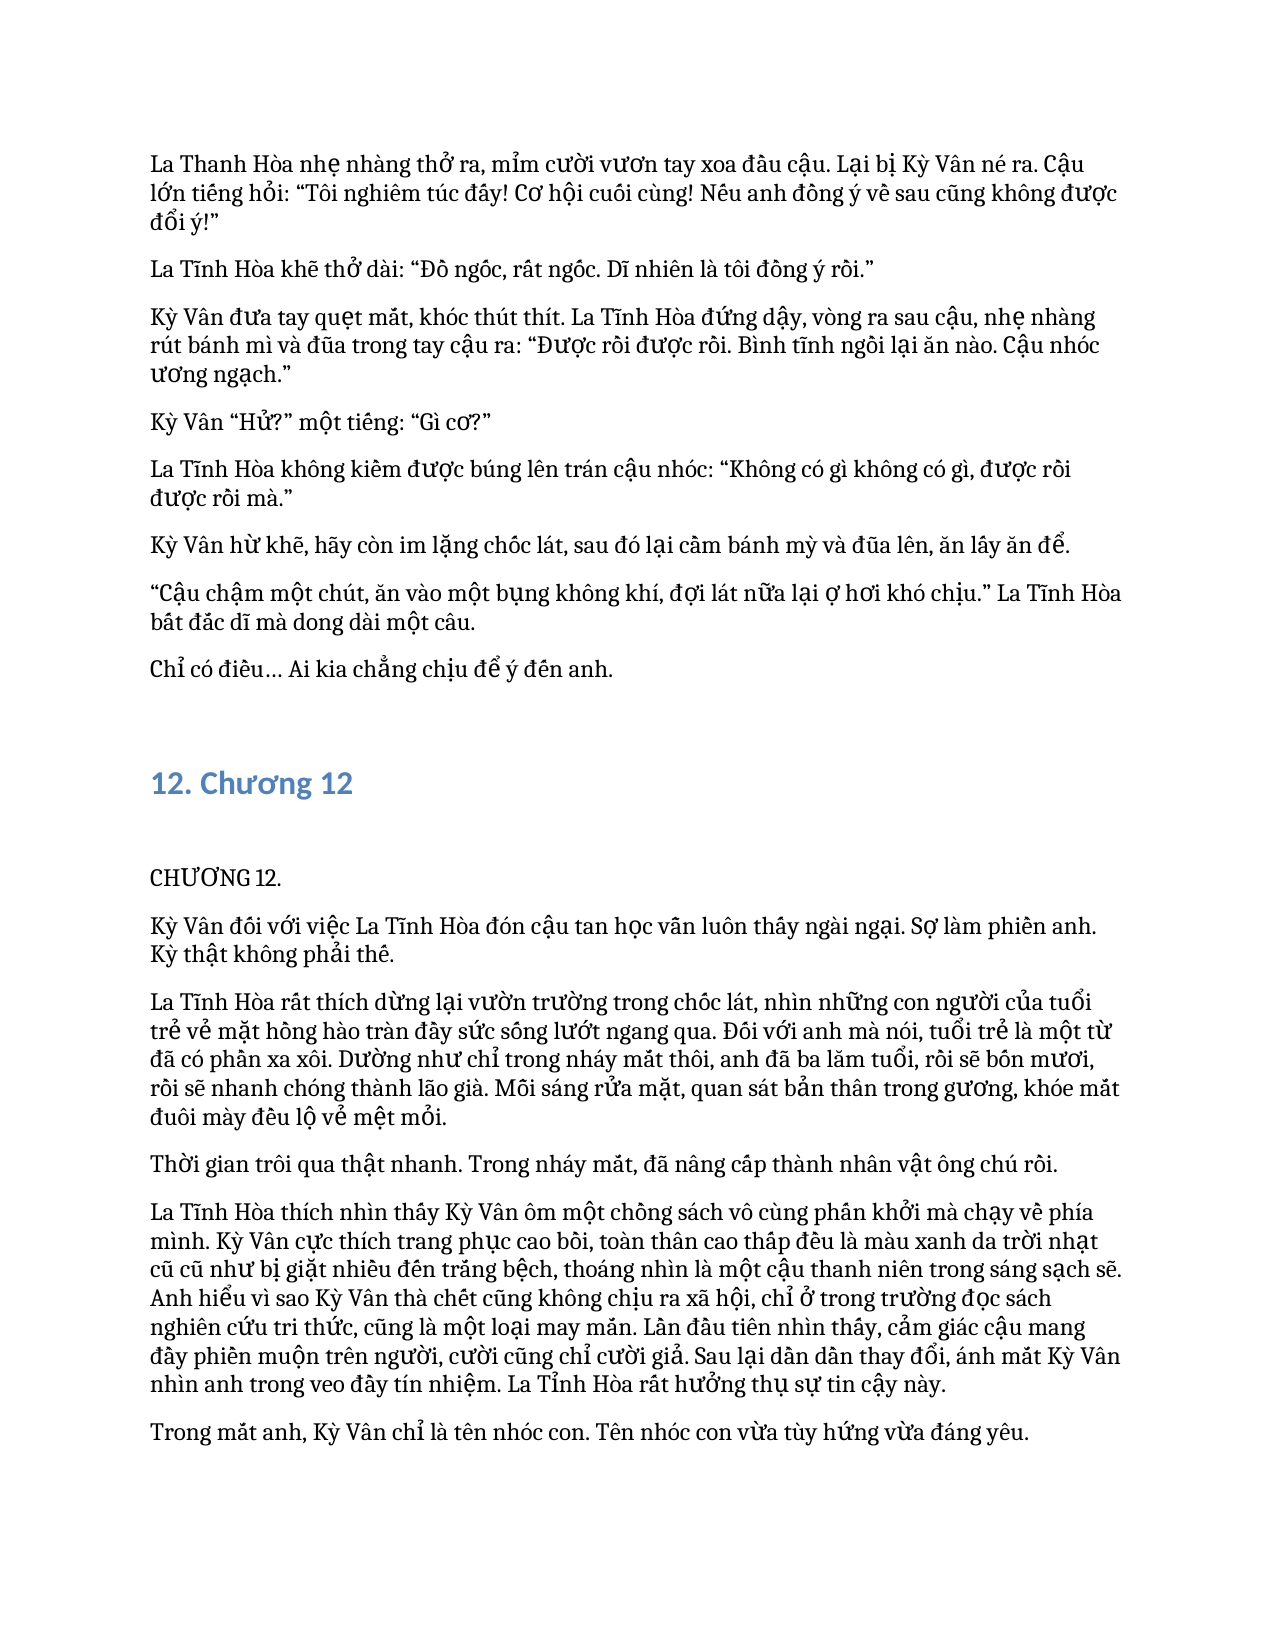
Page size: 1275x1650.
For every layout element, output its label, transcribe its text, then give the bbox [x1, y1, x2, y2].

text Kỳ Vân hừ khẽ, hãy còn im lặng chốc lát, sau đó lại cầm bánh mỳ và đũa lên, ăn lấy ăn để. [150, 531, 1125, 560]
text La Tĩnh Hòa không kiềm được búng lên trán cậu nhóc: “Không có gì không có gì, được rồi được rồi mà.” [150, 455, 1125, 512]
subtitle 12. Chương 12 [150, 762, 1125, 803]
text Thời gian trôi qua thật nhanh. Trong nháy mắt, đã nâng cấp thành nhân vật ông chú rồi. [150, 1150, 1125, 1179]
text Chỉ có điều… Ai kia chẳng chịu để ý đến anh. [150, 655, 1125, 741]
text Kỳ Vân đưa tay quẹt mắt, khóc thút thít. La Tĩnh Hòa đứng dậy, vòng ra sau cậu, nhẹ nhàng rút bánh mì và đũa trong tay cậu ra: “Được rồi được rồi. Bình tĩnh ngồi lại ăn nào. Cậu nhóc ương ngạch.” [150, 302, 1125, 389]
text La Tĩnh Hòa rất thích dừng lại vườn trường trong chốc lát, nhìn những con người của tuổi trẻ vẻ mặt hồng hào tràn đầy sức sống lướt ngang qua. Đối với anh mà nói, tuổi trẻ là một từ đã có phần xa xôi. Dường như chỉ trong nháy mắt thôi, anh đã ba lăm tuổi, rồi sẽ bốn mươi, rồi sẽ nhanh chóng thành lão già. Mỗi sáng rửa mặt, quan sát bản thân trong gương, khóe mắt đuôi mày đều lộ vẻ mệt mỏi. [150, 988, 1125, 1132]
text Kỳ Vân “Hử?” một tiếng: “Gì cơ?” [150, 407, 1125, 436]
text La Thanh Hòa nhẹ nhàng thở ra, mỉm cười vươn tay xoa đầu cậu. Lại bị Kỳ Vân né ra. Cậu lớn tiếng hỏi: “Tôi nghiêm túc đấy! Cơ hội cuối cùng! Nếu anh đồng ý về sau cũng không được đổi ý!” [150, 150, 1125, 236]
text Kỳ Vân đối với việc La Tĩnh Hòa đón cậu tan học vẫn luôn thấy ngài ngại. Sợ làm phiền anh. Kỳ thật không phải thế. [150, 912, 1125, 969]
text “Cậu chậm một chút, ăn vào một bụng không khí, đợi lát nữa lại ợ hơi khó chịu.” La Tĩnh Hòa bất đắc dĩ mà dong dài một câu. [150, 579, 1125, 636]
text Trong mắt anh, Kỳ Vân chỉ là tên nhóc con. Tên nhóc con vừa tùy hứng vừa đáng yêu. [150, 1418, 1125, 1447]
text La Tĩnh Hòa khẽ thở dài: “Đồ ngốc, rất ngốc. Dĩ nhiên là tôi đồng ý rồi.” [150, 255, 1125, 284]
text La Tĩnh Hòa thích nhìn thấy Kỳ Vân ôm một chồng sách vô cùng phấn khởi mà chạy về phía mình. Kỳ Vân cực thích trang phục cao bồi, toàn thân cao thấp đều là màu xanh da trời nhạt cũ cũ như bị giặt nhiều đến trắng bệch, thoáng nhìn là một cậu thanh niên trong sáng sạch sẽ. Anh hiểu vì sao Kỳ Vân thà chết cũng không chịu ra xã hội, chỉ ở trong trường đọc sách nghiên cứu tri thức, cũng là một loại may mắn. Lần đầu tiên nhìn thấy, cảm giác cậu mang đầy phiền muộn trên người, cười cũng chỉ cười giả. Sau lại dần dần thay đổi, ánh mắt Kỳ Vân nhìn anh trong veo đầy tín nhiệm. La Tỉnh Hòa rất hưởng thụ sự tin cậy này. [150, 1198, 1125, 1399]
text CHƯƠNG 12. [150, 807, 1125, 893]
